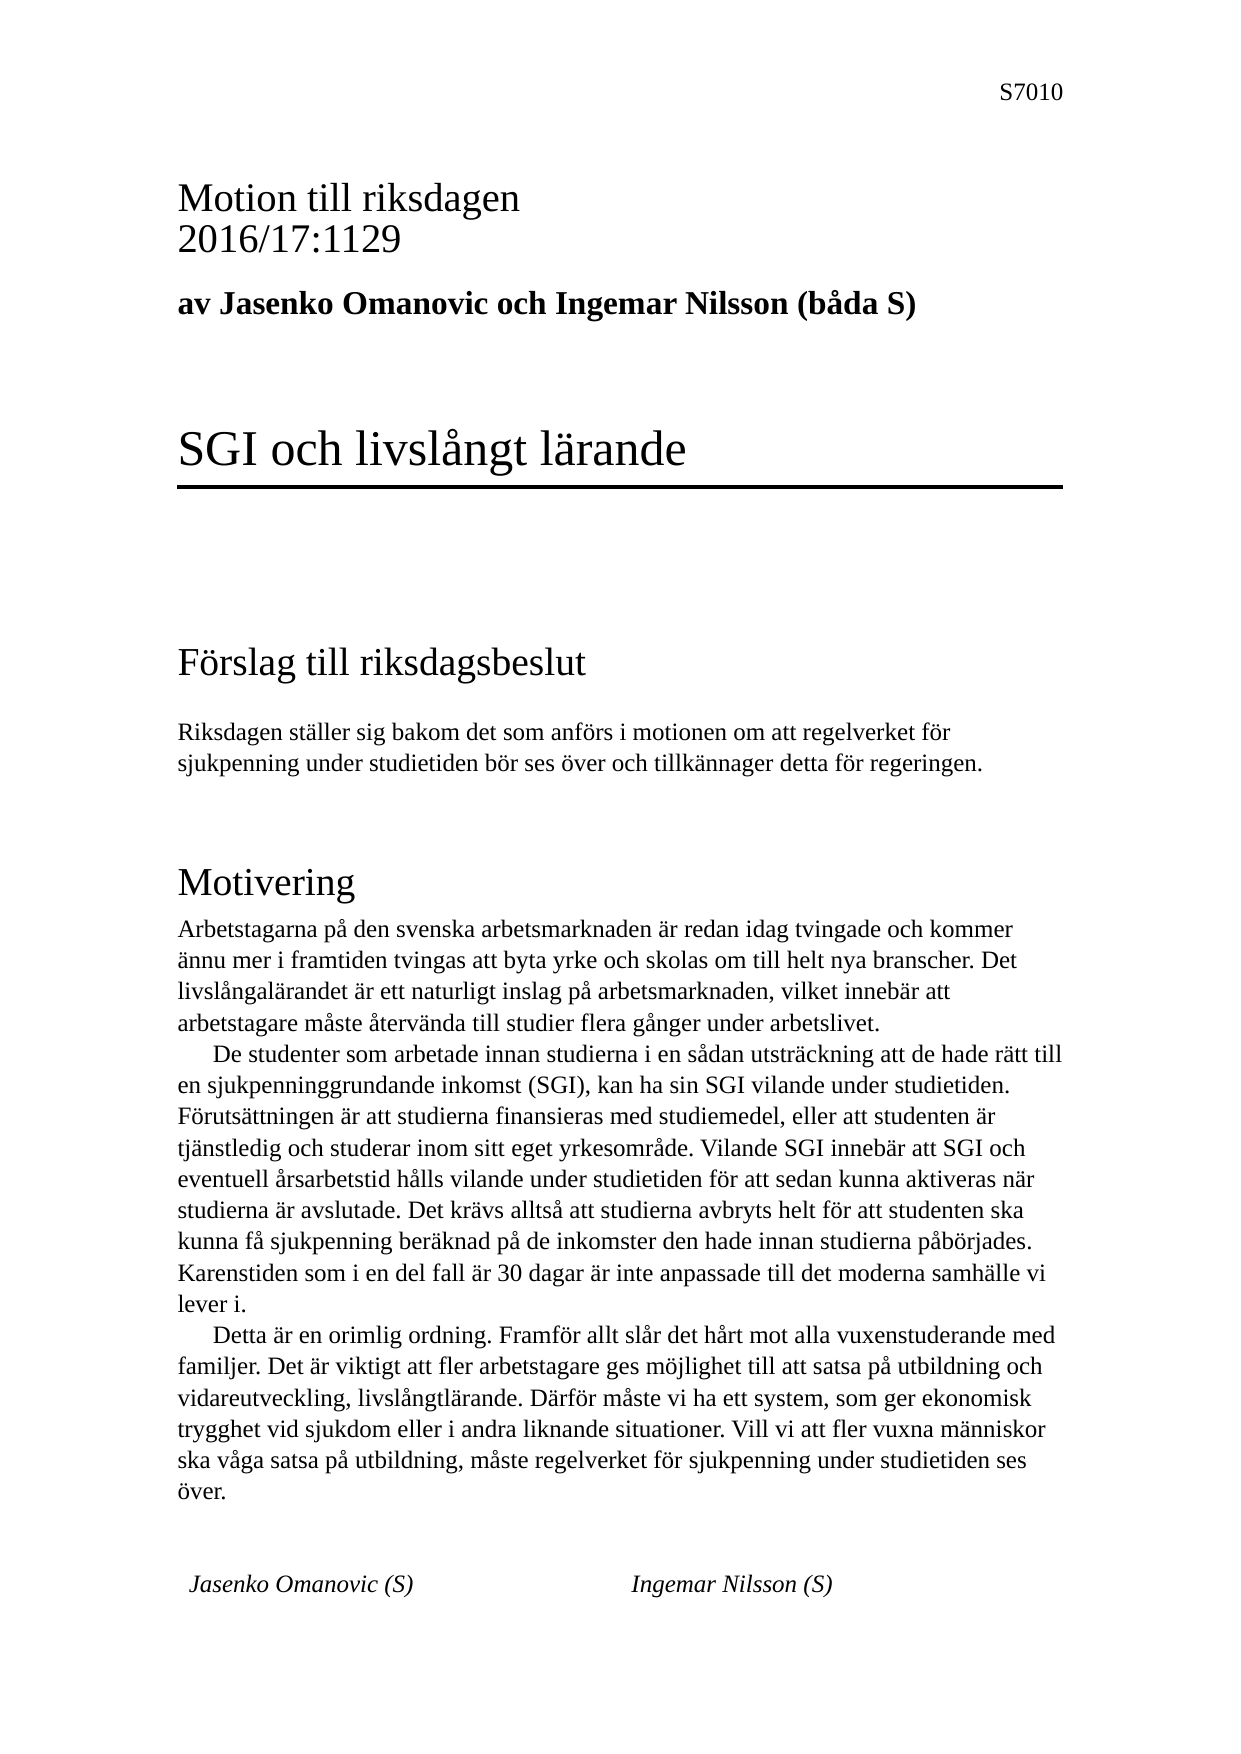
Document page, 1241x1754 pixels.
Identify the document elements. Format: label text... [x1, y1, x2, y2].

table_header Ingemar Nilsson (S) [620, 1536, 1063, 1605]
table_header Jasenko Omanovic (S) [177, 1536, 620, 1605]
text Detta är en orimlig ordning. Framför allt slår det hårt mot alla vuxenstuderande med familjer. Det är viktigt att fler arbetstagare ges möjlighet till att satsa på utbildning och vidareutveckling, livslångtlärande. Därför måste vi ha ett system, som ger ekonomisk trygghet vid sjukdom eller i andra liknande situationer. Vill vi att fler vuxna människor ska våga satsa på utbildning, måste regelverket för sjukpenning under studietiden ses över. [177, 1318, 1063, 1505]
text Arbetstagarna på den svenska arbetsmarknaden är redan idag tvingade och kommer ännu mer i framtiden tvingas att byta yrke och skolas om till helt nya branscher. Det livslångalärandet är ett naturligt inslag på arbetsmarknaden, vilket innebär att arbetstagare måste återvända till studier flera gånger under arbetslivet. [177, 911, 1063, 1036]
text De studenter som arbetade innan studierna i en sådan utsträckning att de hade rätt till en sjukpenninggrundande inkomst (SGI), kan ha sin SGI vilande under studietiden. Förutsättningen är att studierna finansieras med studiemedel, eller att studenten är tjänstledig och studerar inom sitt eget yrkesområde. Vilande SGI innebär att SGI och eventuell årsarbetstid hålls vilande under studietiden för att sedan kunna aktiveras när studierna är avslutade. Det krävs alltså att studierna avbryts helt för att studenten ska kunna få sjukpenning beräknad på de inkomster den hade innan studierna påbörjades. Karenstiden som i en del fall är 30 dagar är inte anpassade till det moderna samhälle vi lever i. [177, 1036, 1063, 1318]
subtitle Motivering [177, 862, 1063, 903]
